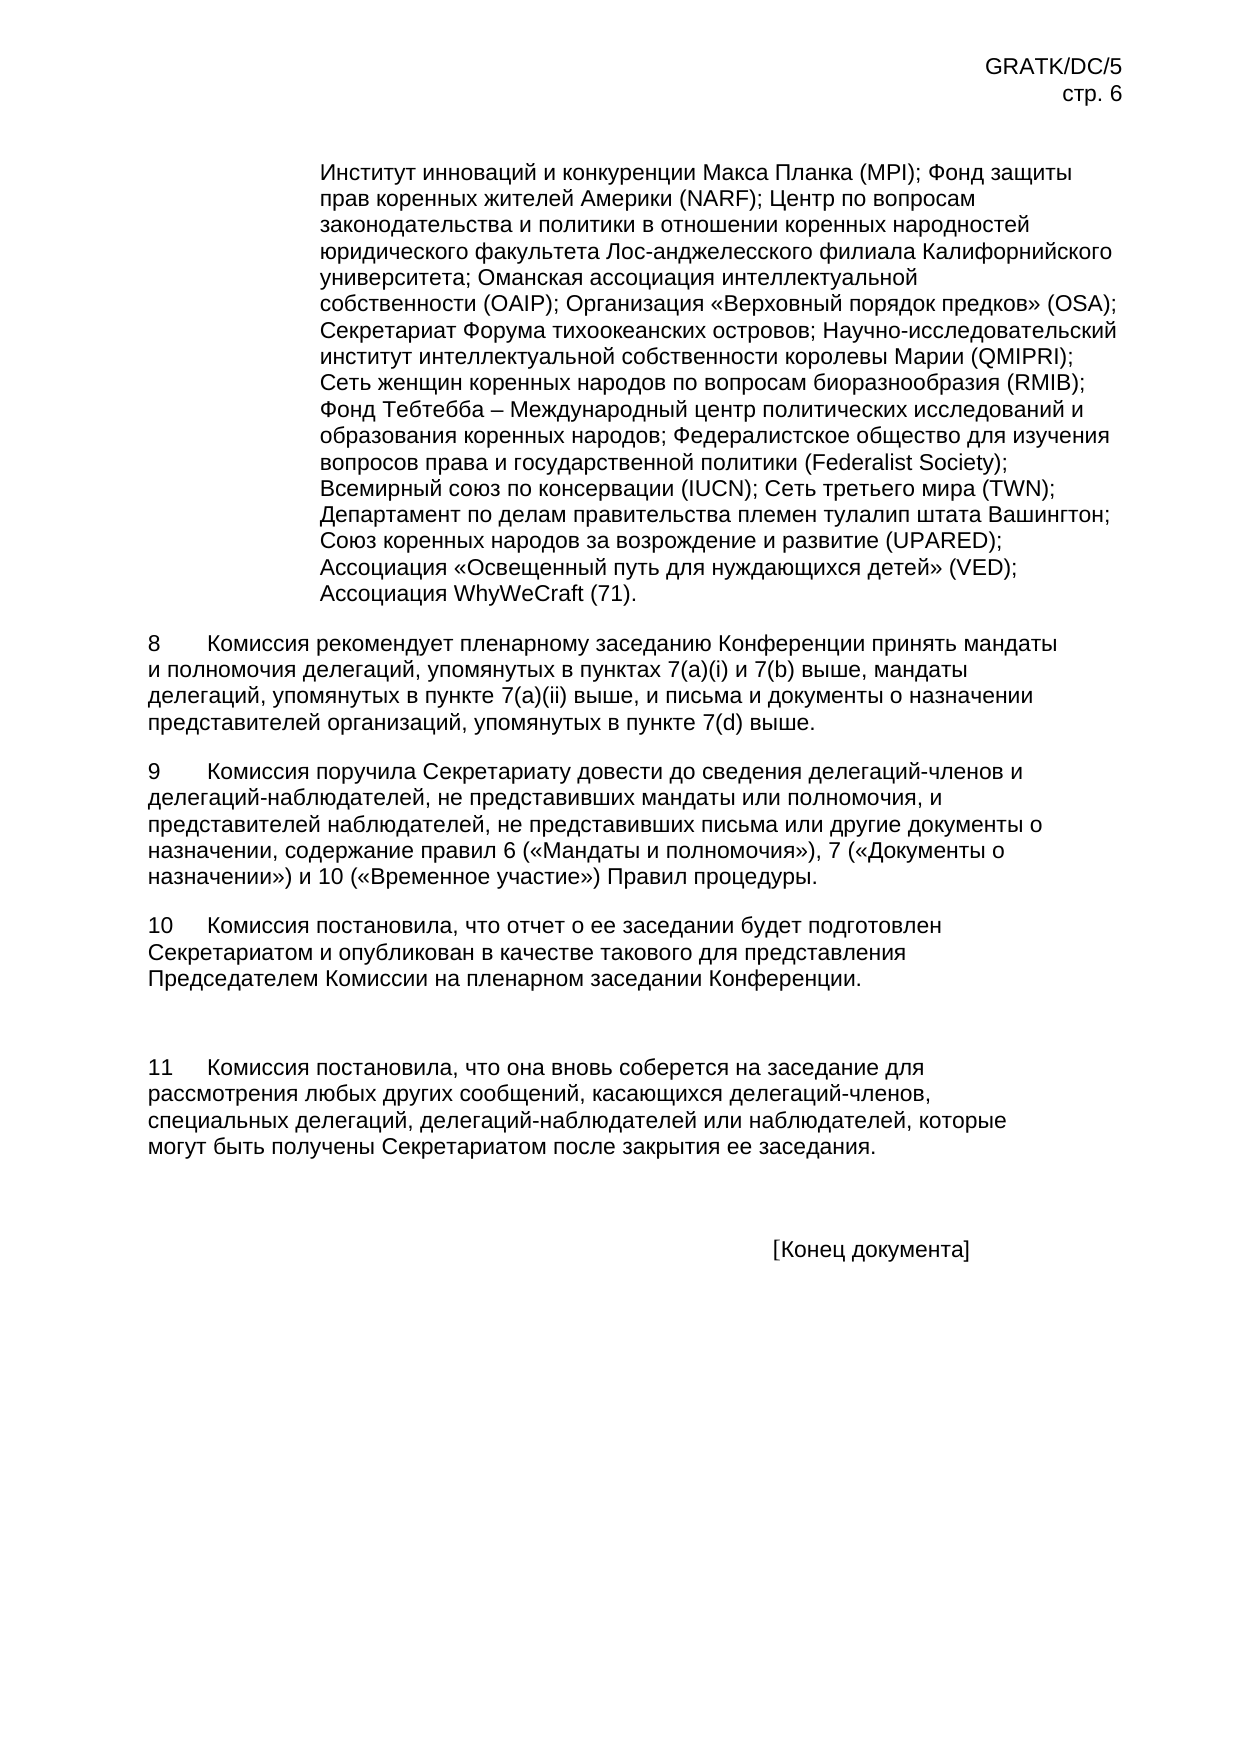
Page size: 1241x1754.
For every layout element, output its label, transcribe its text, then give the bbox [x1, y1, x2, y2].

text [Конец документа] [620, 1234, 1122, 1263]
text Комиссия рекомендует пленарному заседанию Конференции принять мандаты и полномочия делегаций, упомянутых в пунктах 7(а)(i) и 7(b) выше, мандаты делегаций, упомянутых в пункте 7(а)(ii) выше, и письма и документы о назначении представителей организаций, упомянутых в пункте 7(d) выше. [148, 629, 1064, 735]
text Комиссия поручила Секретариату довести до сведения делегаций-членов и делегаций-наблюдателей, не представивших мандаты или полномочия, и представителей наблюдателей, не представивших письма или другие документы о назначении, содержание правил 6 («Мандаты и полномочия»), 7 («Документы о назначении») и 10 («Временное участие») Правил процедуры. [148, 758, 1064, 889]
text Комиссия постановила, что отчет о ее заседании будет подготовлен Секретариатом и опубликован в качестве такового для представления Председателем Комиссии на пленарном заседании Конференции. [148, 912, 1064, 992]
text Комиссия постановила, что она вновь соберется на заседание для рассмотрения любых других сообщений, касающихся делегаций-членов, специальных делегаций, делегаций-наблюдателей или наблюдателей, которые могут быть получены Секретариатом после закрытия ее заседания. [148, 1054, 1064, 1159]
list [262, 158, 1122, 607]
